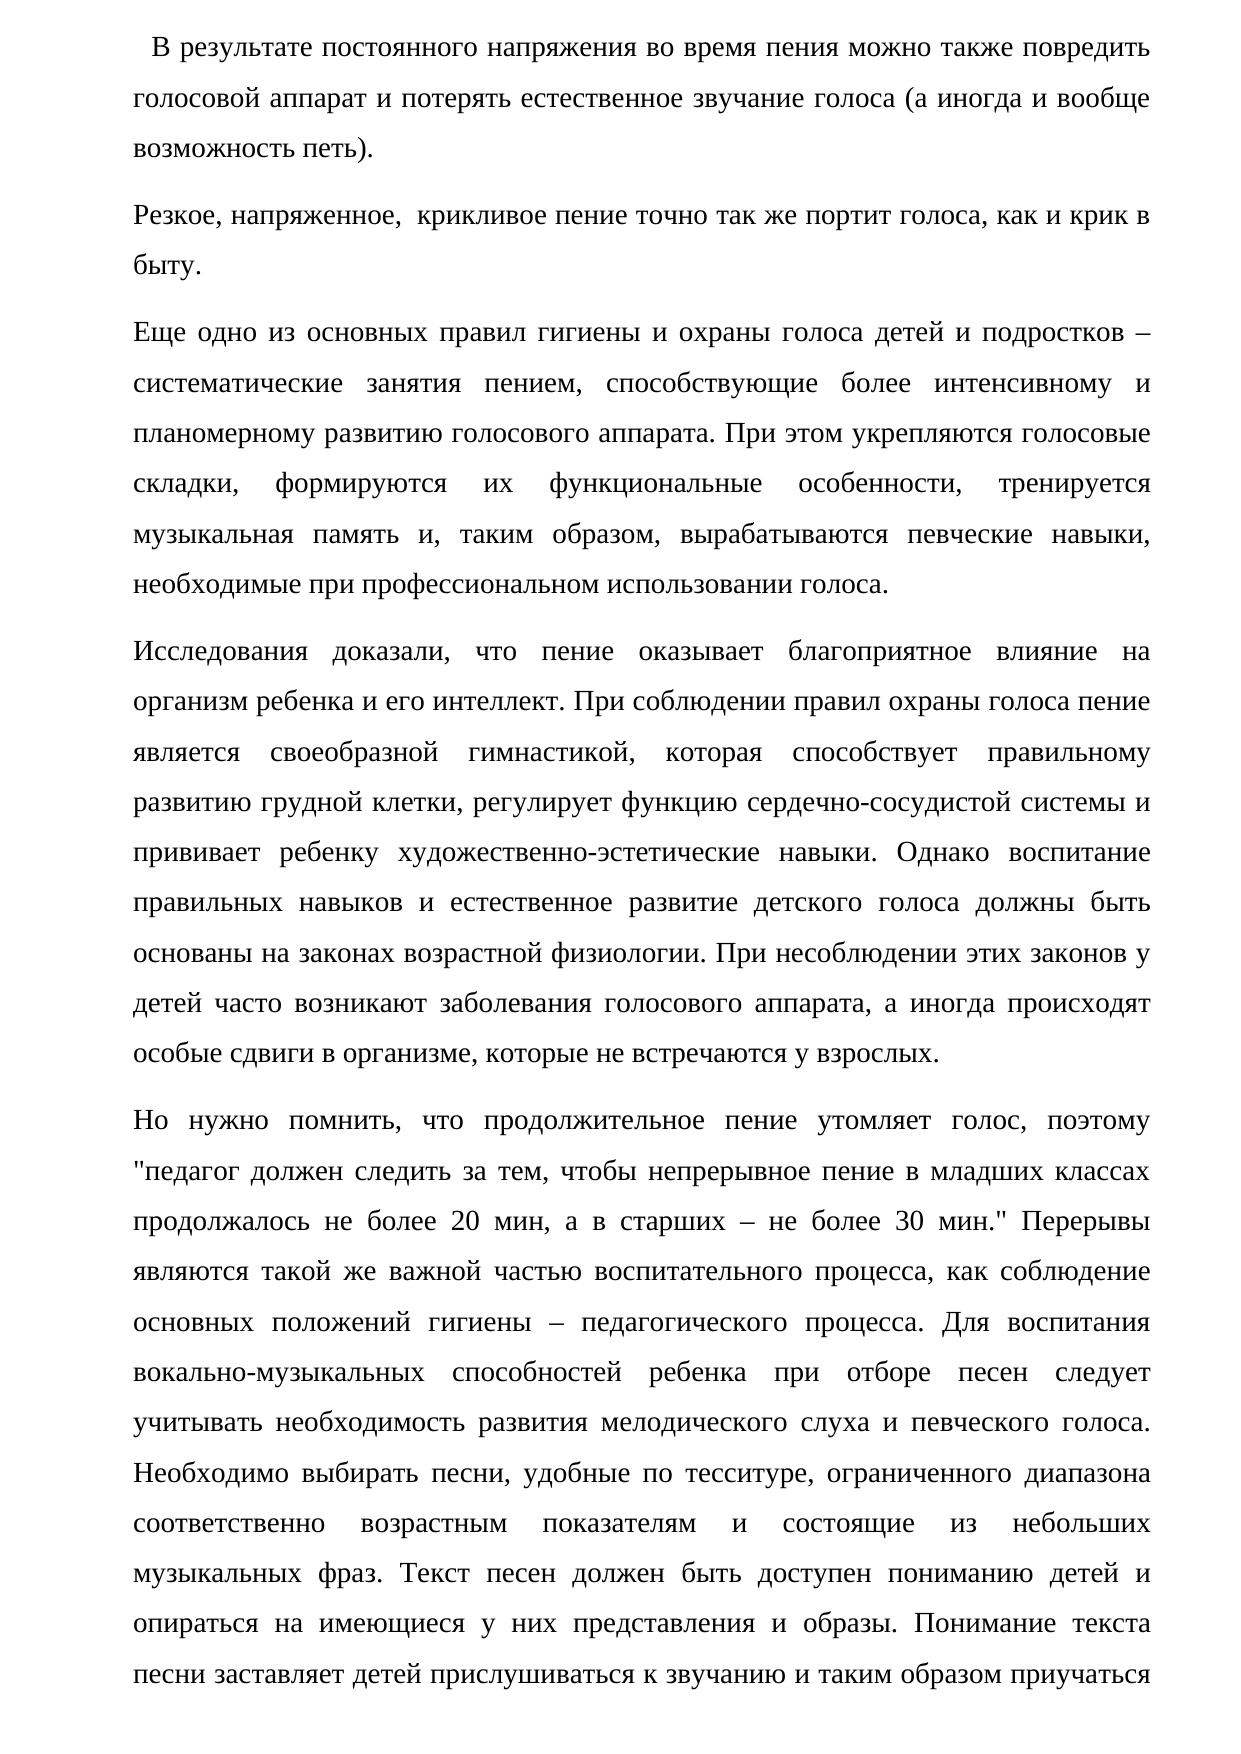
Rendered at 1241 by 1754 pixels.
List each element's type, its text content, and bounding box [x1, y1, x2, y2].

text В результате постоянного напряжения во время пения можно также повредить голосовой аппарат и потерять естественное звучание голоса (а иногда и вообще возможность петь). [133, 29, 1152, 164]
text Резкое, напряженное, крикливое пение точно так же портит голоса, как и крик в быту. [133, 197, 1152, 281]
text Исследования доказали, что пение оказывает благоприятное влияние на организм ребенка и его интеллект. При соблюдении правил охраны голоса пение является своеобразной гимнастикой, которая способствует правильному развитию грудной клетки, регулирует функцию сердечно-сосудистой системы и прививает ребенку художественно-эстетические навыки. Однако воспитание правильных навыков и естественное развитие детского голоса должны быть основаны на законах возрастной физиологии. При несоблюдении этих законов у детей часто возникают заболевания голосового аппарата, а иногда происходят особые сдвиги в организме, которые не встречаются у взрослых. [133, 633, 1152, 1069]
text Еще одно из основных правил гигиены и охраны голоса детей и подростков – систематические занятия пением, способствующие более интенсивному и планомерному развитию голосового аппарата. При этом укрепляются голосовые складки, формируются их функциональные особенности, тренируется музыкальная память и, таким образом, вырабатываются певческие навыки, необходимые при профессиональном использовании голоса. [133, 314, 1152, 599]
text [133, 1102, 1152, 1689]
